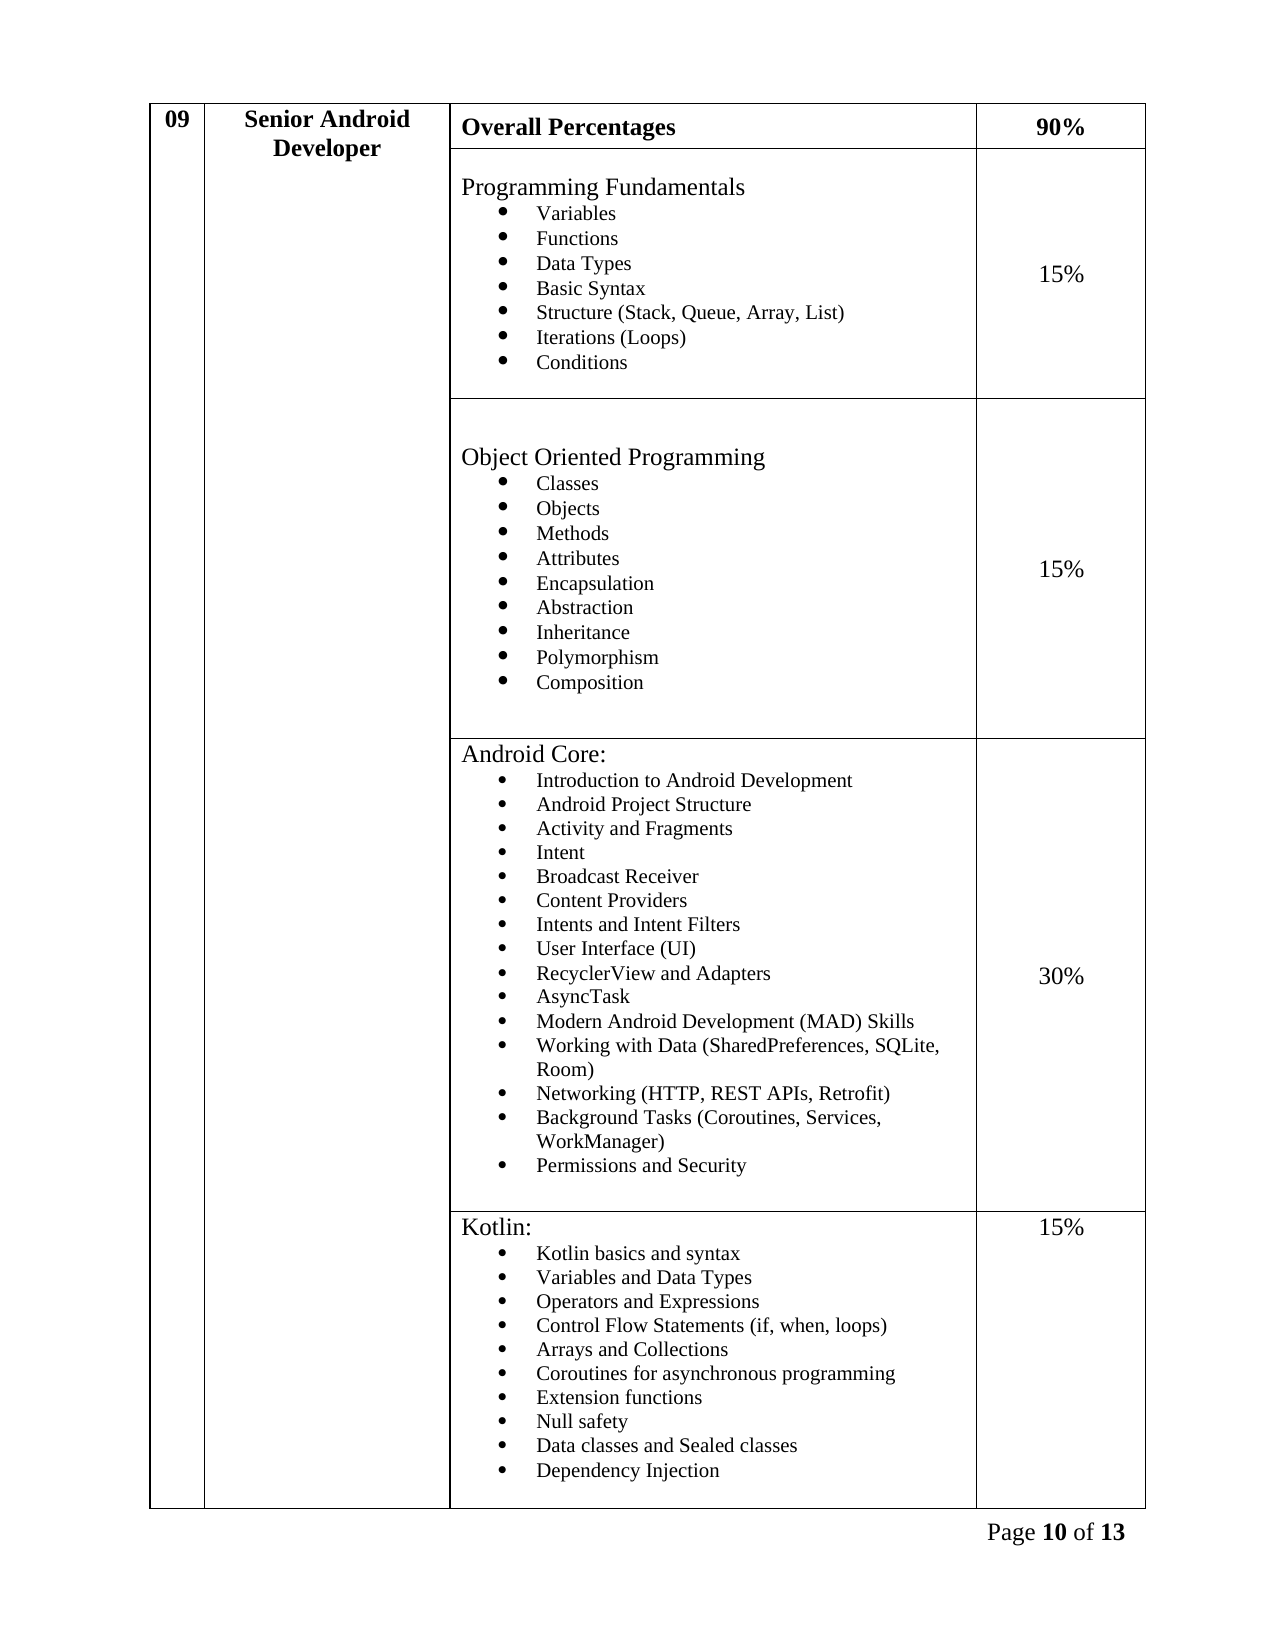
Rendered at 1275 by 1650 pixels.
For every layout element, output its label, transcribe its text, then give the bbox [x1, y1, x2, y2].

table_cell Kotlin: Kotlin basics and syntax Variables and Data Types Operators and Expressions Control Flow Statements (if, when, loops) Arrays and Collections Coroutines for asynchronous programming Extension functions Null safety Data classes and Sealed classes Dependency Injection [451, 1212, 976, 1508]
table_cell Overall Percentages [451, 104, 976, 148]
table_cell 15% [977, 399, 1145, 738]
table_cell 90% [977, 104, 1145, 148]
table_cell Senior Android Developer [205, 104, 449, 1508]
table_cell 15% [977, 1212, 1145, 1508]
table_cell 30% [977, 739, 1145, 1211]
table_cell Android Core: Introduction to Android Development Android Project Structure Activity and Fragments Intent Broadcast Receiver Content Providers Intents and Intent Filters User Interface (UI) RecyclerView and Adapters AsyncTask Modern Android Development (MAD) Skills Working with Data (SharedPreferences, SQLite, Room) Networking (HTTP, REST APIs, Retrofit) Background Tasks (Coroutines, Services, WorkManager) Permissions and Security [451, 739, 976, 1211]
table_cell 09 [151, 104, 204, 1508]
table_cell Object Oriented Programming Classes Objects Methods Attributes Encapsulation Abstraction Inheritance Polymorphism Composition [451, 399, 976, 738]
table_cell 15% [977, 149, 1145, 398]
table_cell Programming Fundamentals Variables Functions Data Types Basic Syntax Structure (Stack, Queue, Array, List) Iterations (Loops) Conditions [451, 149, 976, 398]
